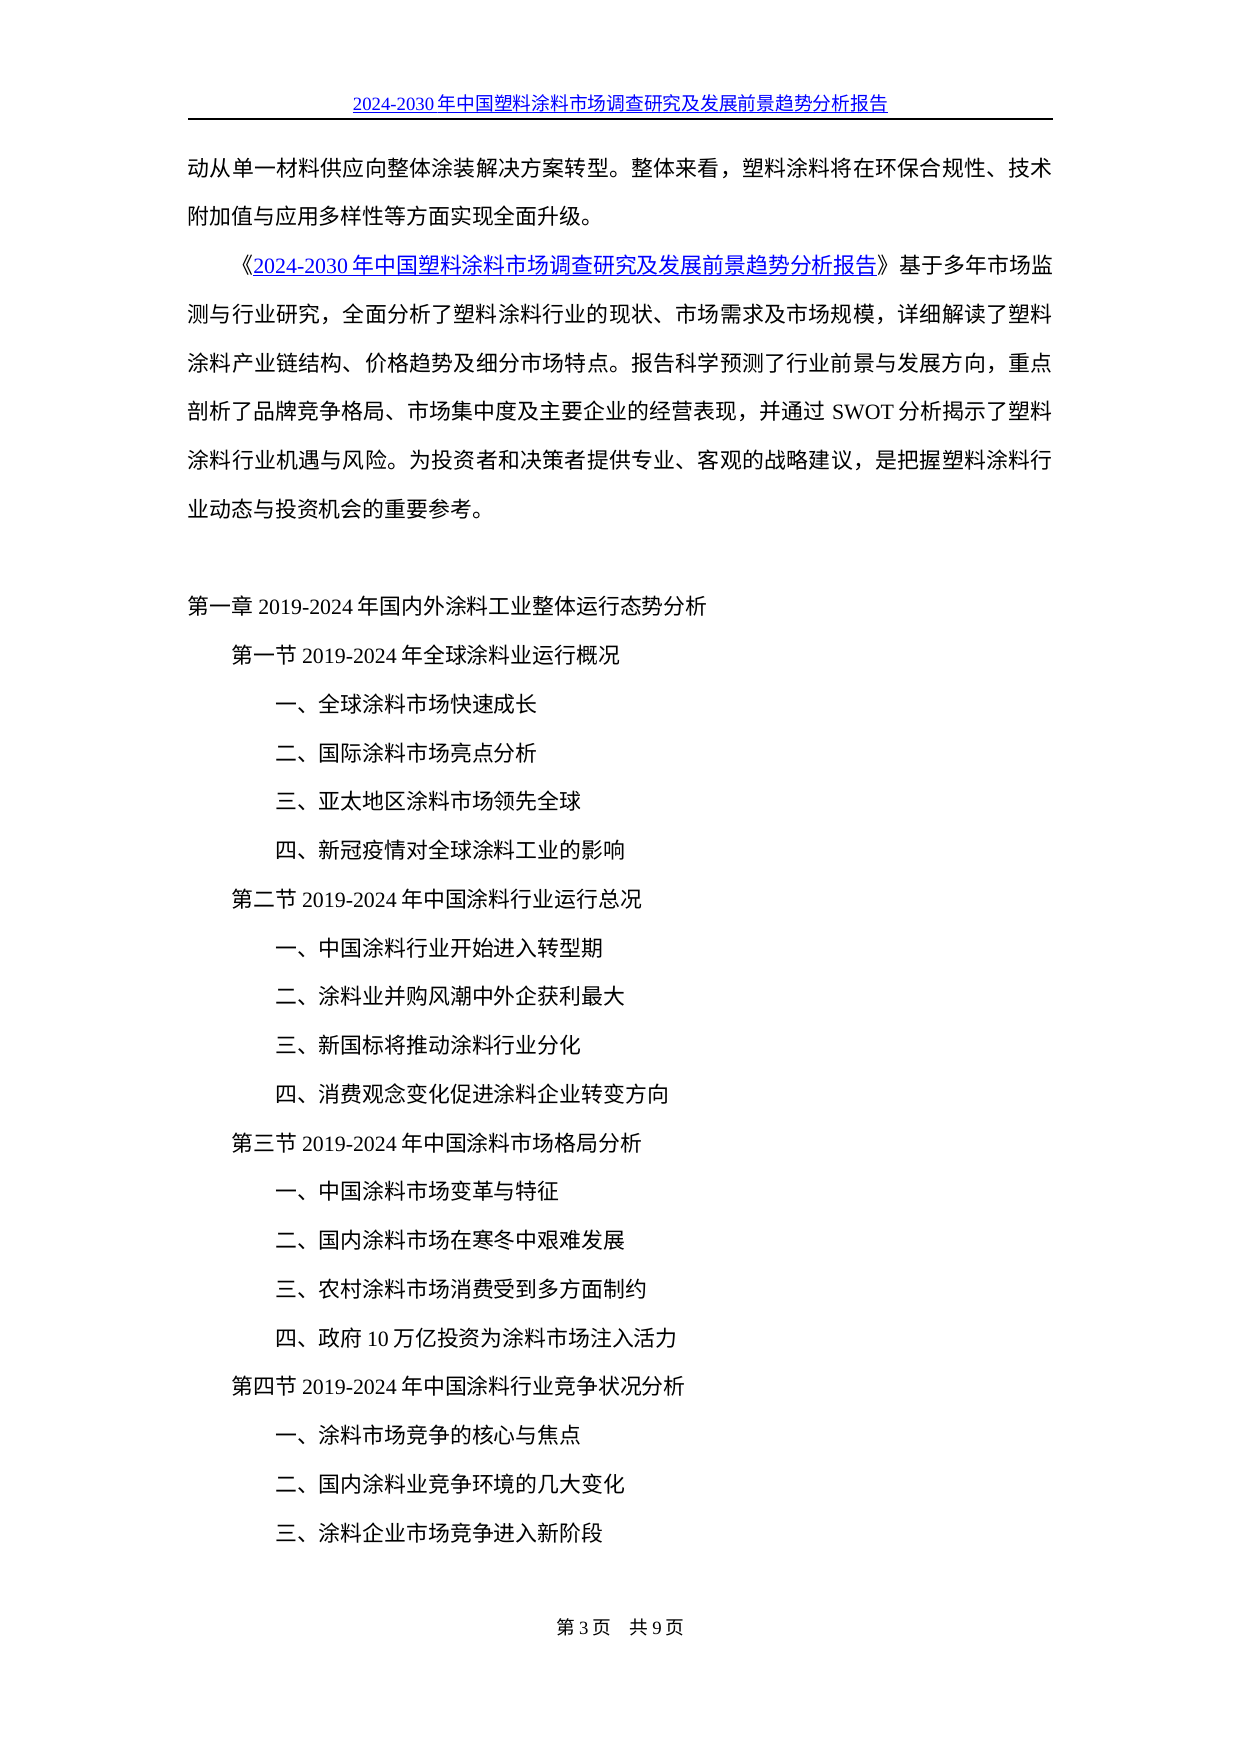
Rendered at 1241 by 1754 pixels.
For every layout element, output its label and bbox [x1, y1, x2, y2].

text [187, 150, 1053, 1548]
